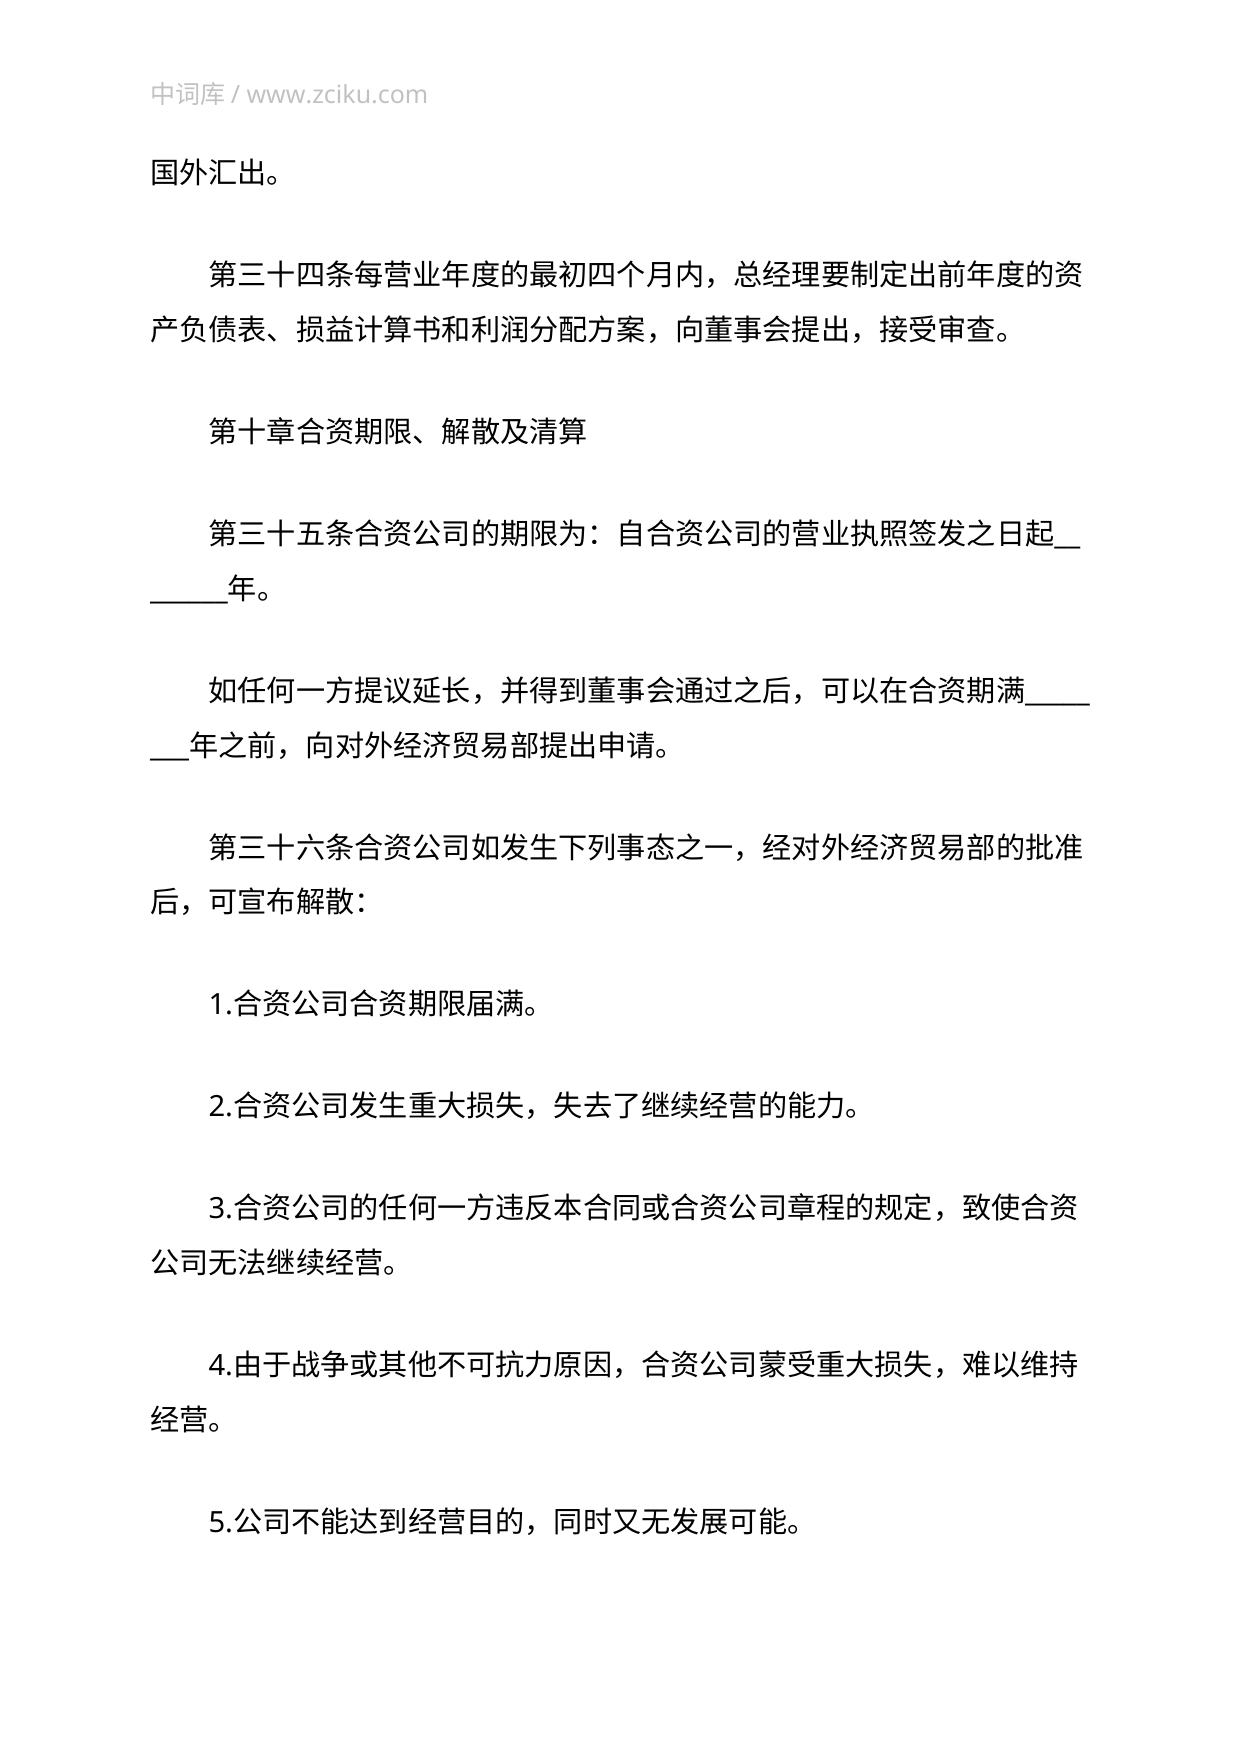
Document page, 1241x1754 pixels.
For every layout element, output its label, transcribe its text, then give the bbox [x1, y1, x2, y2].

text 1.合资公司合资期限届满。 [150, 981, 1090, 1023]
text 3.合资公司的任何一方违反本合同或合资公司章程的规定，致使合资公司无法继续经营。 [150, 1185, 1090, 1282]
text 2.合资公司发生重大损失，失去了继续经营的能力。 [150, 1083, 1090, 1125]
text 第十章合资期限、解散及清算 [150, 408, 1090, 451]
text 5.公司不能达到经营目的，同时又无发展可能。 [150, 1498, 1090, 1541]
text 如任何一方提议延长，并得到董事会通过之后，可以在合资期满________年之前，向对外经济贸易部提出申请。 [150, 667, 1090, 764]
text 第三十五条合资公司的期限为：自合资公司的营业执照签发之日起________年。 [150, 510, 1090, 608]
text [150, 150, 1090, 192]
text 第三十六条合资公司如发生下列事态之一，经对外经济贸易部的批准后，可宣布解散： [150, 824, 1090, 921]
text 第三十四条每营业年度的最初四个月内，总经理要制定出前年度的资产负债表、损益计算书和利润分配方案，向董事会提出，接受审查。 [150, 252, 1090, 349]
text 4.由于战争或其他不可抗力原因，合资公司蒙受重大损失，难以维持经营。 [150, 1342, 1090, 1439]
